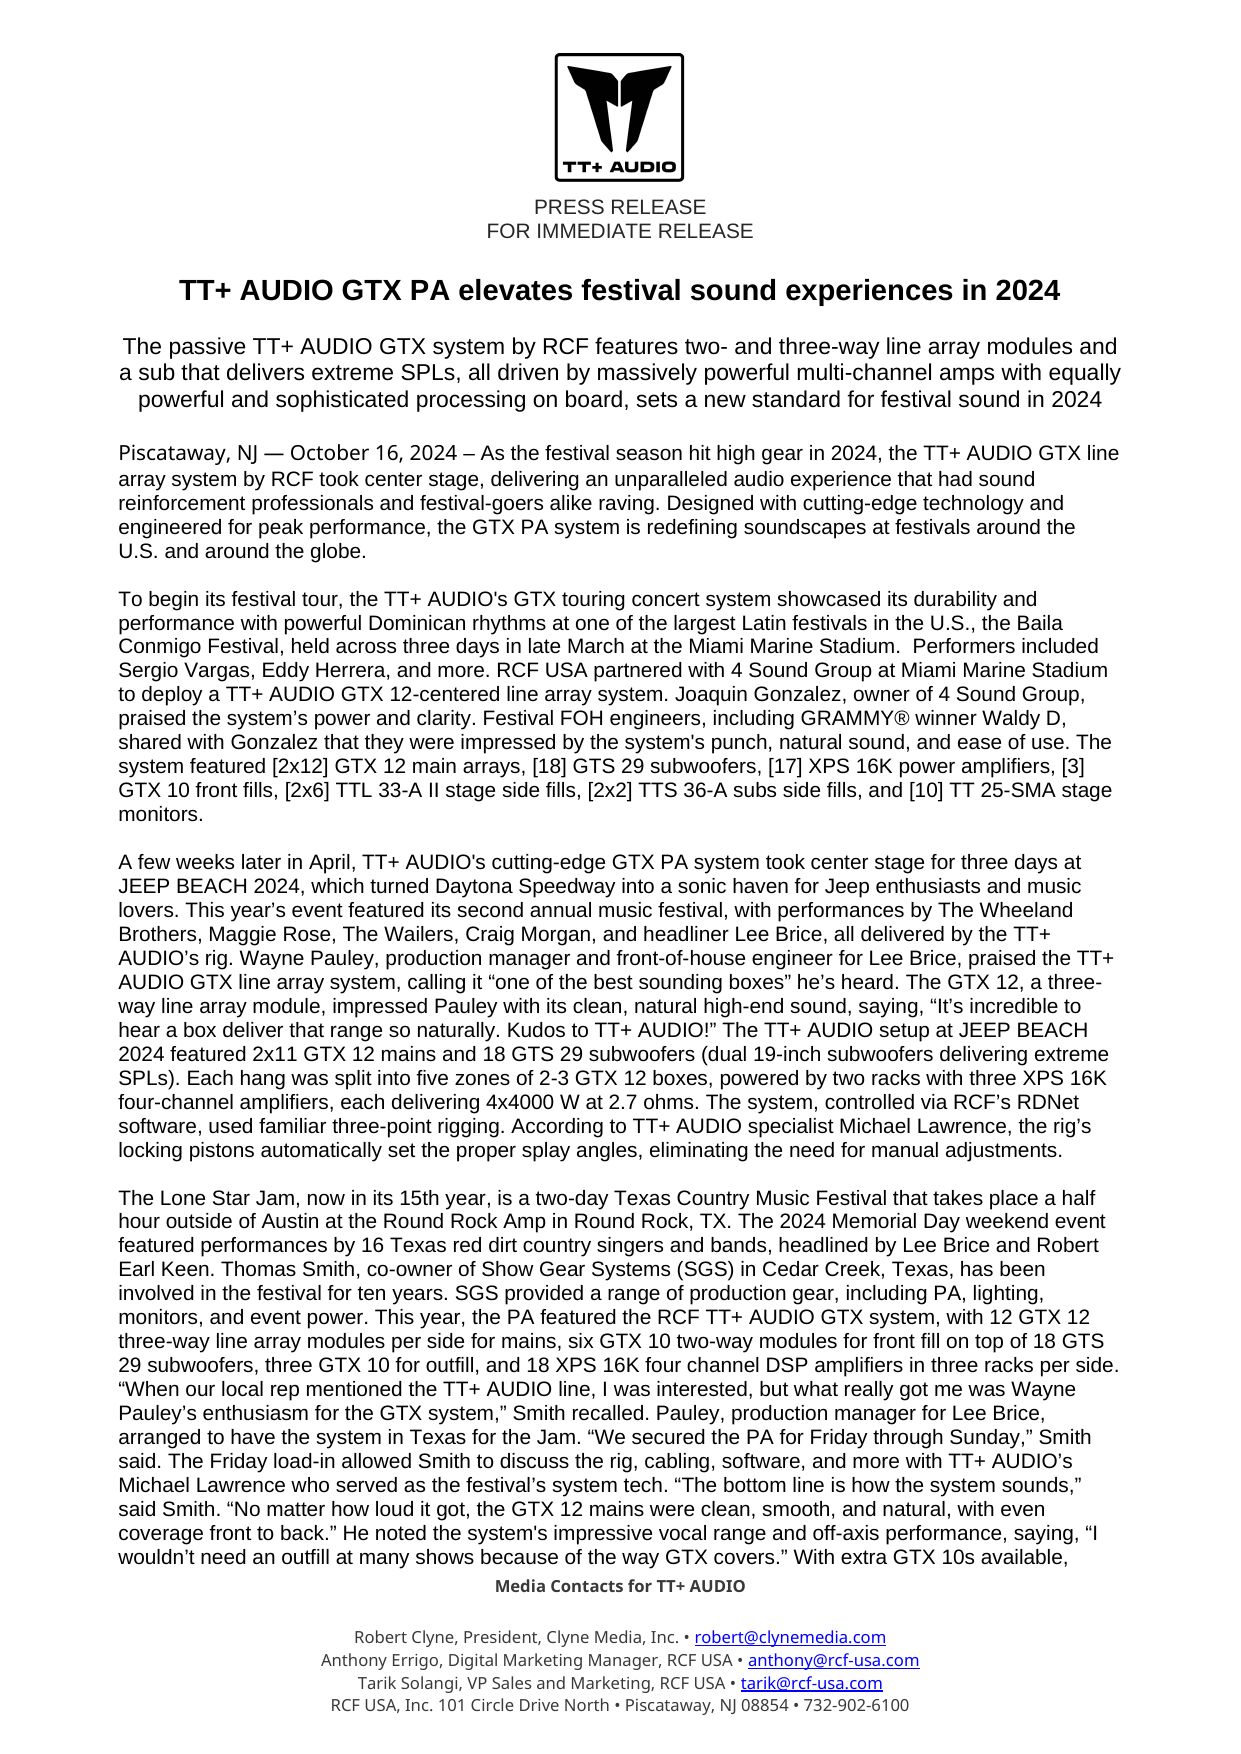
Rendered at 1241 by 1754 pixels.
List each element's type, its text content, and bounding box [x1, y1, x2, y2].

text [118, 1185, 1122, 1569]
picture [543, 42, 697, 195]
text To begin its festival tour, the TT+ AUDIO's GTX touring concert system showcased its durability and performance with powerful Dominican rhythms at one of the largest Latin festivals in the U.S., the Baila Conmigo Festival, held across three days in late March at the Miami Marine Stadium. Performers included Sergio Vargas, Eddy Herrera, and more. RCF USA partnered with 4 Sound Group at Miami Marine Stadium to deploy a TT+ AUDIO GTX 12-centered line array system. Joaquin Gonzalez, owner of 4 Sound Group, praised the system’s power and clarity. Festival FOH engineers, including GRAMMY® winner Waldy D, shared with Gonzalez that they were impressed by the system's punch, natural sound, and ease of use. The system featured [2x12] GTX 12 main arrays, [18] GTS 29 subwoofers, [17] XPS 16K power amplifiers, [3] GTX 10 front fills, [2x6] TTL 33-A II stage side fills, [2x2] TTS 36-A subs side fills, and [10] TT 25-SMA stage monitors. [118, 586, 1122, 826]
text Piscataway, NJ — October 16, 2024 – As the festival season hit high gear in 2024, the TT+ AUDIO GTX line array system by RCF took center stage, delivering an unparalleled audio experience that had sound reinforcement professionals and festival-goers alike raving. Designed with cutting-edge technology and engineered for peak performance, the GTX PA system is redefining soundscapes at festivals around the U.S. and around the globe. [118, 438, 1122, 562]
text A few weeks later in April, TT+ AUDIO's cutting-edge GTX PA system took center stage for three days at JEEP BEACH 2024, which turned Daytona Speedway into a sonic haven for Jeep enthusiasts and music lovers. This year’s event featured its second annual music festival, with performances by The Wheeland Brothers, Maggie Rose, The Wailers, Craig Morgan, and headliner Lee Brice, all delivered by the TT+ AUDIO’s rig. Wayne Pauley, production manager and front-of-house engineer for Lee Brice, praised the TT+ AUDIO GTX line array system, calling it “one of the best sounding boxes” he’s heard. The GTX 12, a three-way line array module, impressed Pauley with its clean, natural high-end sound, saying, “It’s incredible to hear a box deliver that range so naturally. Kudos to TT+ AUDIO!” The TT+ AUDIO setup at JEEP BEACH 2024 featured 2x11 GTX 12 mains and 18 GTS 29 subwoofers (dual 19-inch subwoofers delivering extreme SPLs). Each hang was split into five zones of 2-3 GTX 12 boxes, powered by two racks with three XPS 16K four-channel amplifiers, each delivering 4x4000 W at 2.7 ohms. The system, controlled via RCF’s RDNet software, used familiar three-point rigging. According to TT+ AUDIO specialist Michael Lawrence, the rig’s locking pistons automatically set the proper splay angles, eliminating the need for manual adjustments. [118, 850, 1122, 1161]
text TT+ AUDIO GTX PA elevates festival sound experiences in 2024 [118, 273, 1122, 306]
text The passive TT+ AUDIO GTX system by RCF features two- and three-way line array modules and a sub that delivers extreme SPLs, all driven by massively powerful multi-channel amps with equally powerful and sophisticated processing on board, sets a new standard for festival sound in 2024 [118, 333, 1122, 412]
